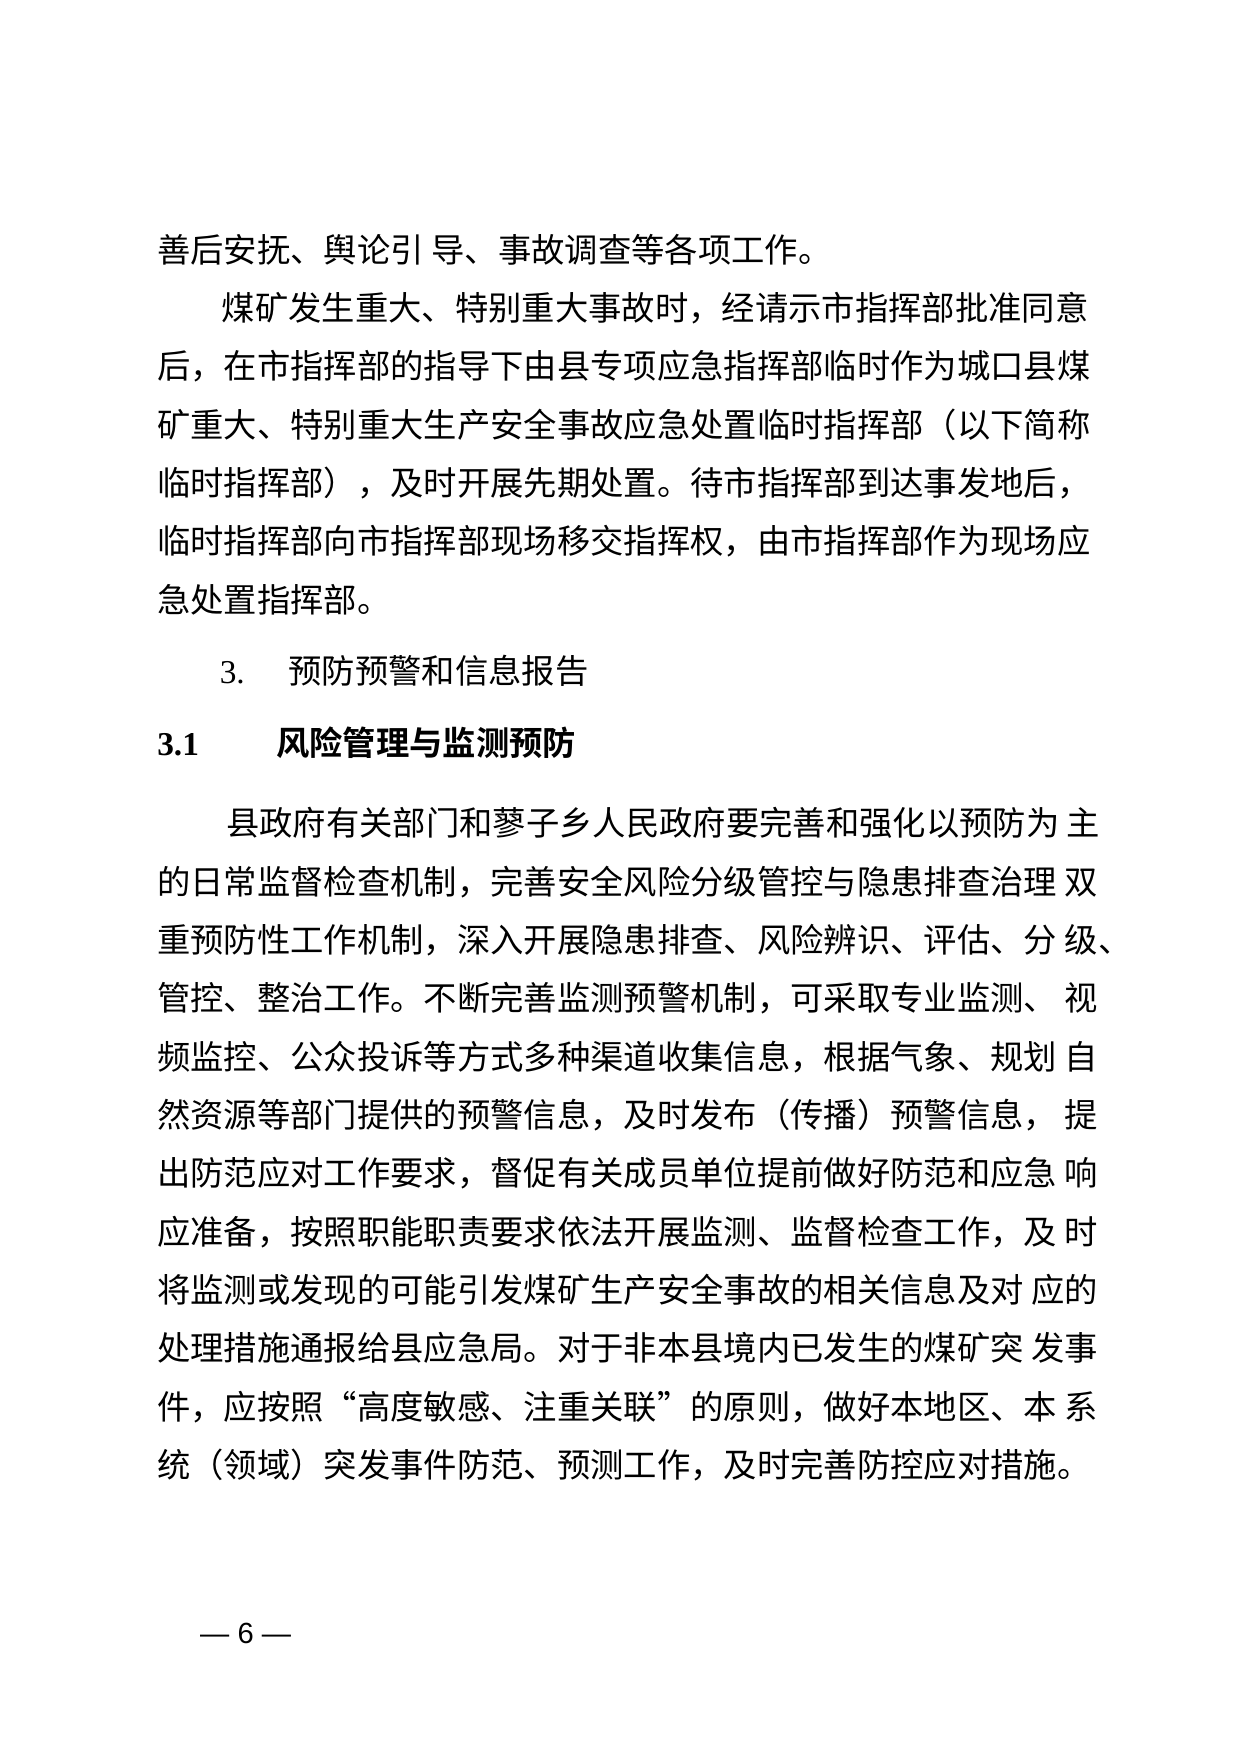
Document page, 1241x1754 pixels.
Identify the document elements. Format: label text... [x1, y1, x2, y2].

list 风险管理与监测预防 [157, 717, 1107, 765]
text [157, 215, 1107, 274]
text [157, 789, 1107, 1489]
list 预防预警和信息报告 [157, 644, 1107, 693]
text 煤矿发生重大、特别重大事故时，经请示市指挥部批准同意 后，在市指挥部的指导下由县专项应急指挥部临时作为城口县煤 矿重大、特别重大生产安全事故应急处置临时指挥部（以下简称 临时指挥部），及时开展先期处置。待市指挥部到达事发地后， 临时指挥部向市指挥部现场移交指挥权，由市指挥部作为现场应 急处置指挥部。 [157, 274, 1107, 624]
